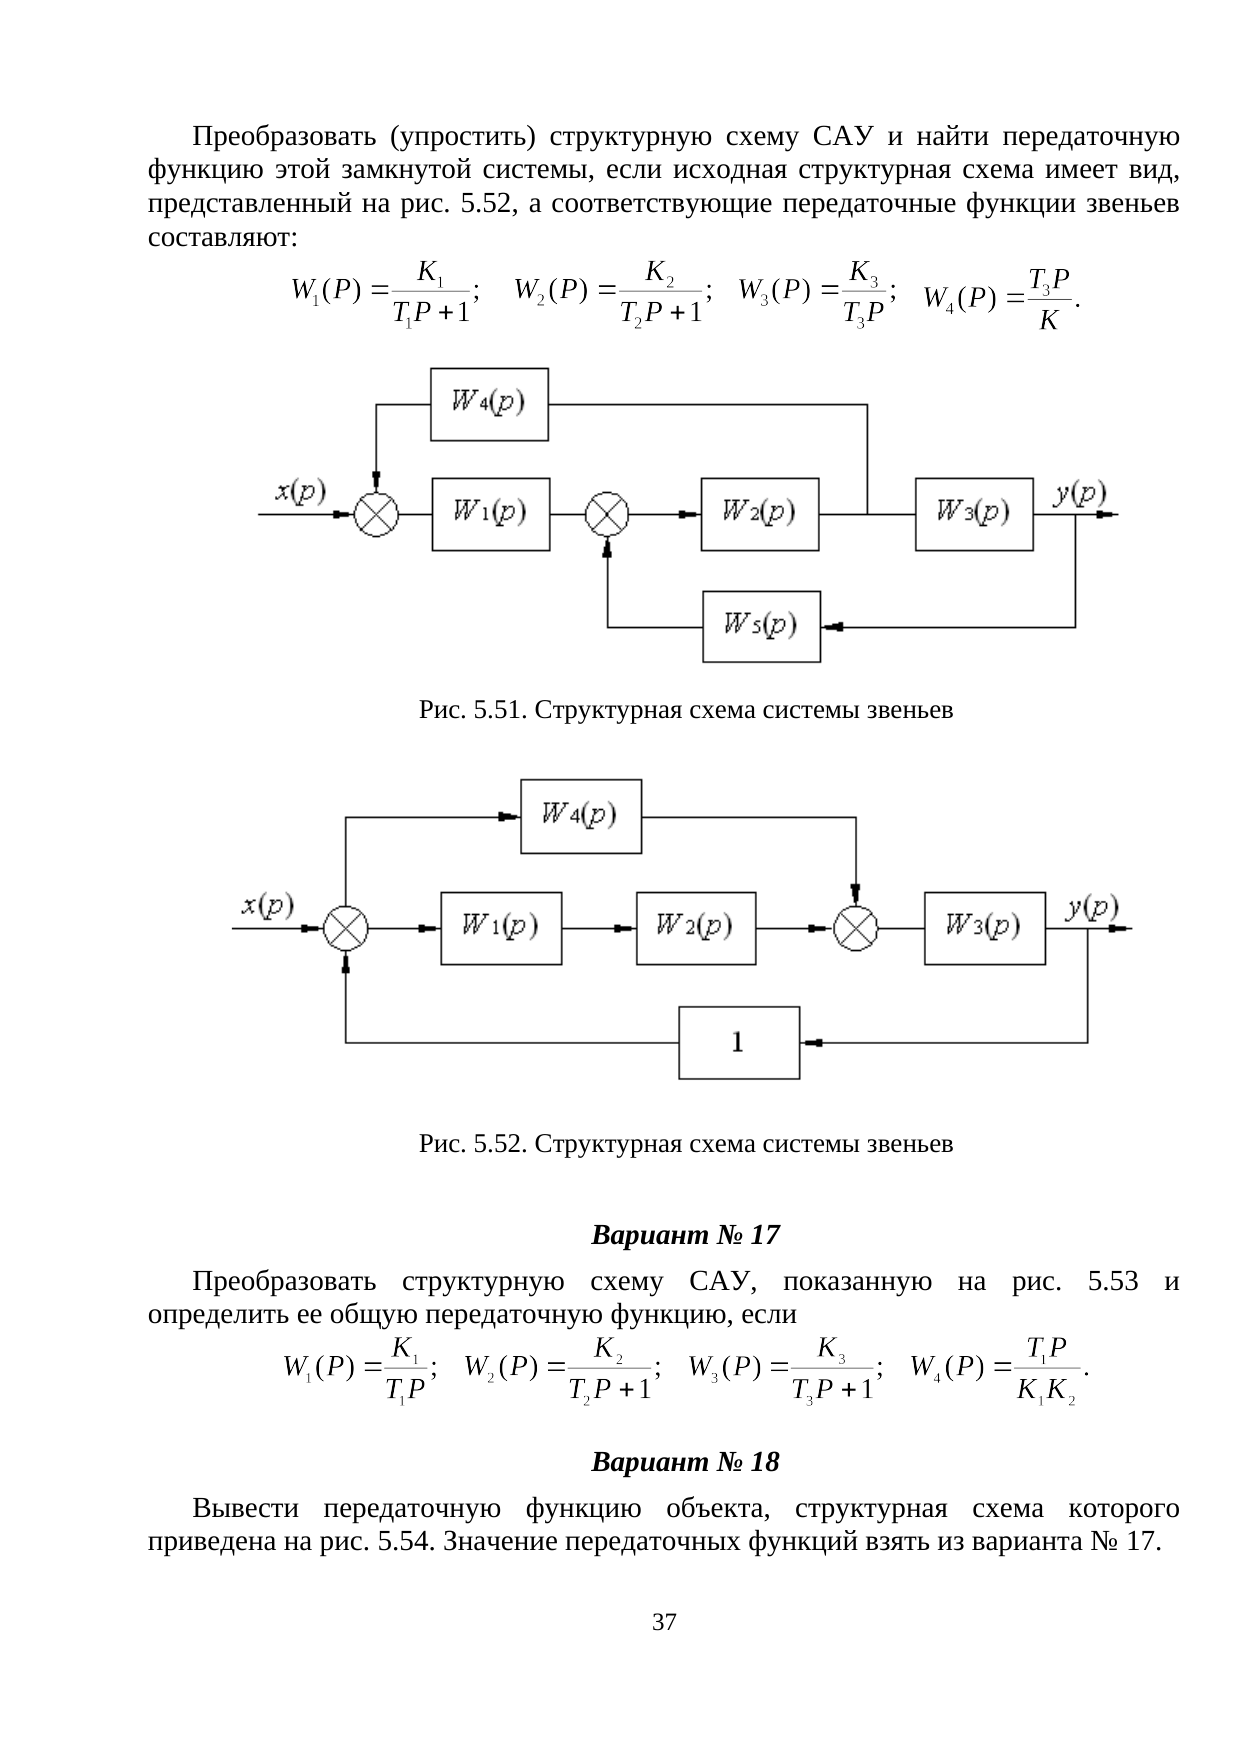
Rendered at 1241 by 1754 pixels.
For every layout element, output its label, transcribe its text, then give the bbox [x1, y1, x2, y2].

text Вывести передаточную функцию объекта, структурная схема которого приведена на рис. 5.54. Значение передаточных функций взять из варианта № 17. [148, 1490, 1181, 1557]
text Рис. 5.52. Структурная схема системы звеньев [148, 1127, 1181, 1158]
picture [231, 773, 1142, 1091]
text Преобразовать (упростить) структурную схему САУ и найти передаточную функцию этой замкнутой системы, если исходная структурная схема имеет вид, представленный на рис. 5.52, а соответствующие передаточные функции звеньев составляют: [148, 118, 1181, 252]
text Рис. 5.51. Структурная схема системы звеньев [148, 694, 1181, 725]
text Вариант № 17 [148, 1217, 1181, 1251]
text Вариант № 18 [148, 1444, 1181, 1478]
picture [249, 357, 1125, 682]
text Преобразовать структурную схему САУ, показанную на рис. 5.53 и определить ее общую передаточную функцию, если [148, 1263, 1181, 1330]
